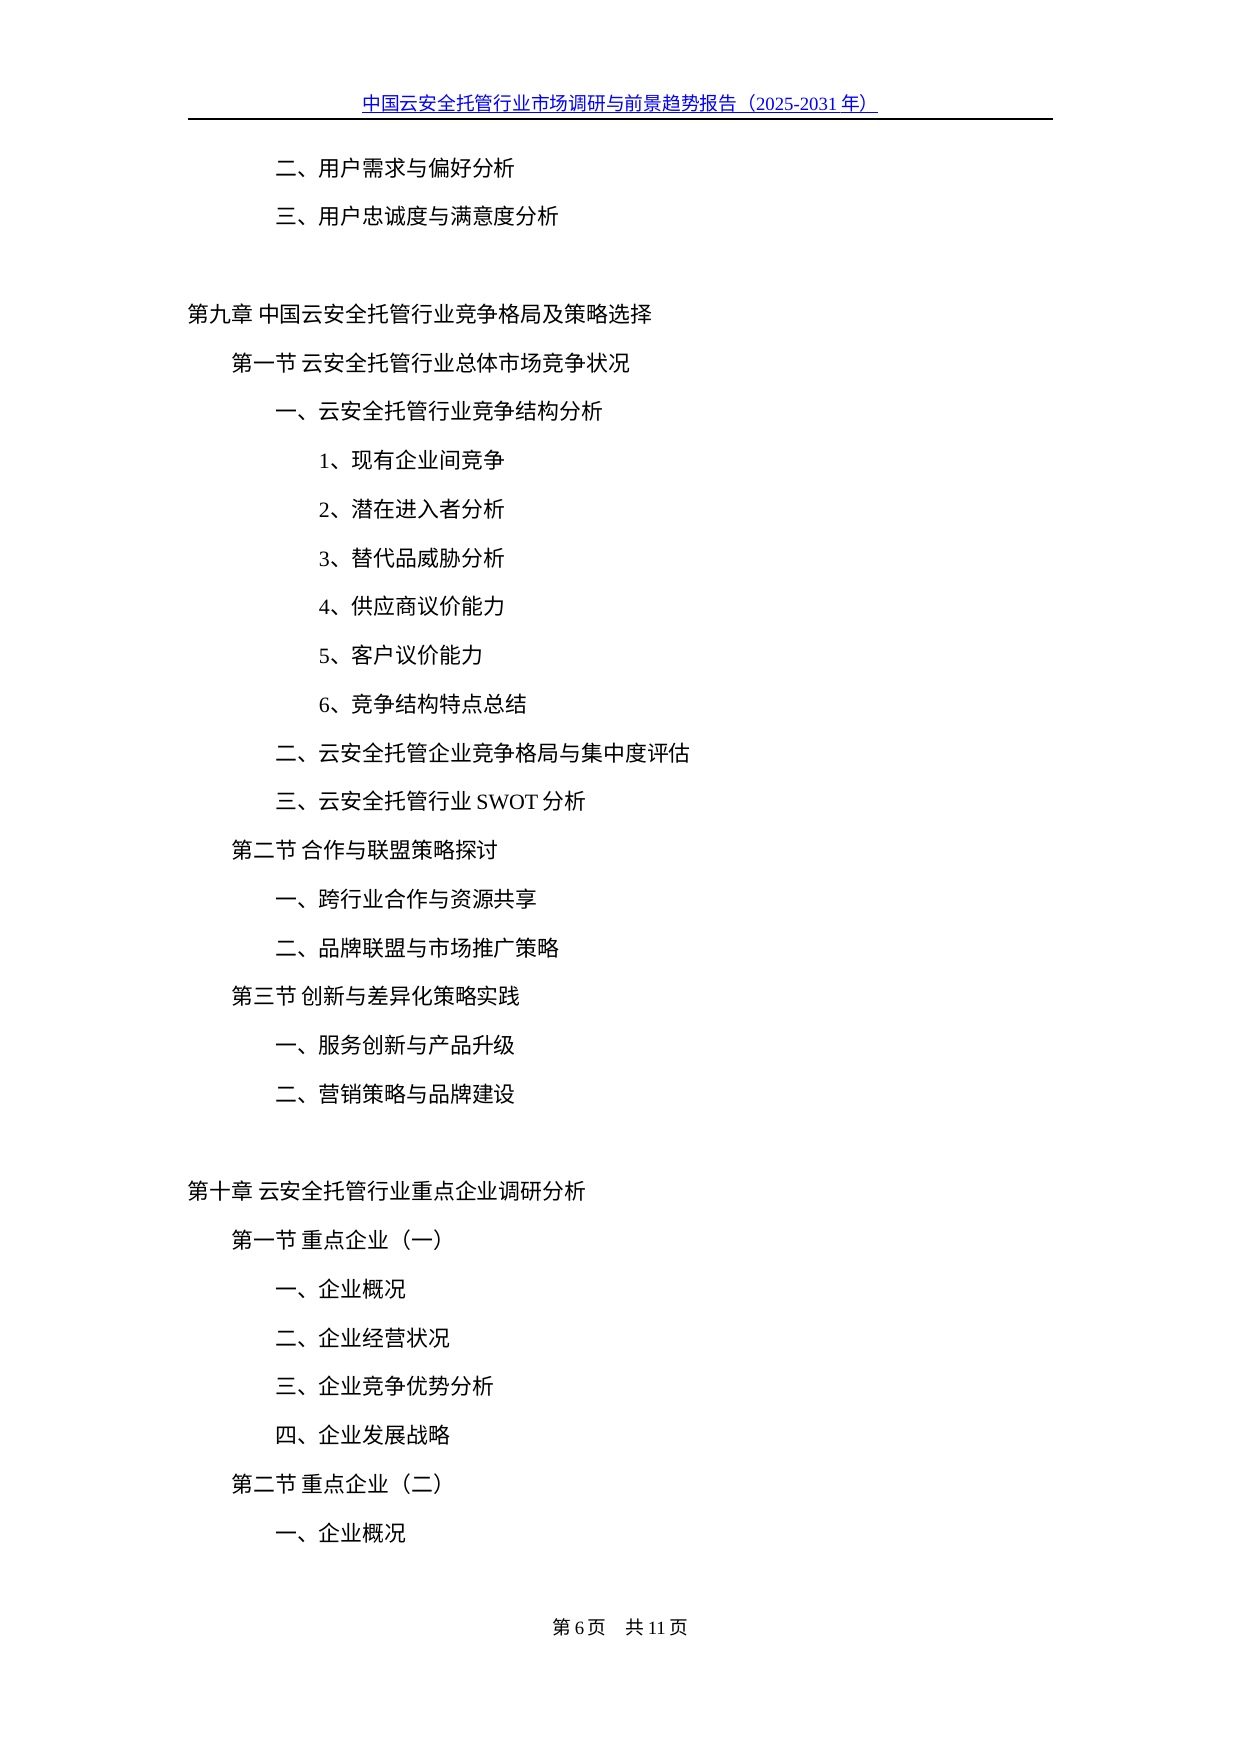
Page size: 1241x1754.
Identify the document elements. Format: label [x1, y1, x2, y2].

text [187, 150, 1053, 1548]
